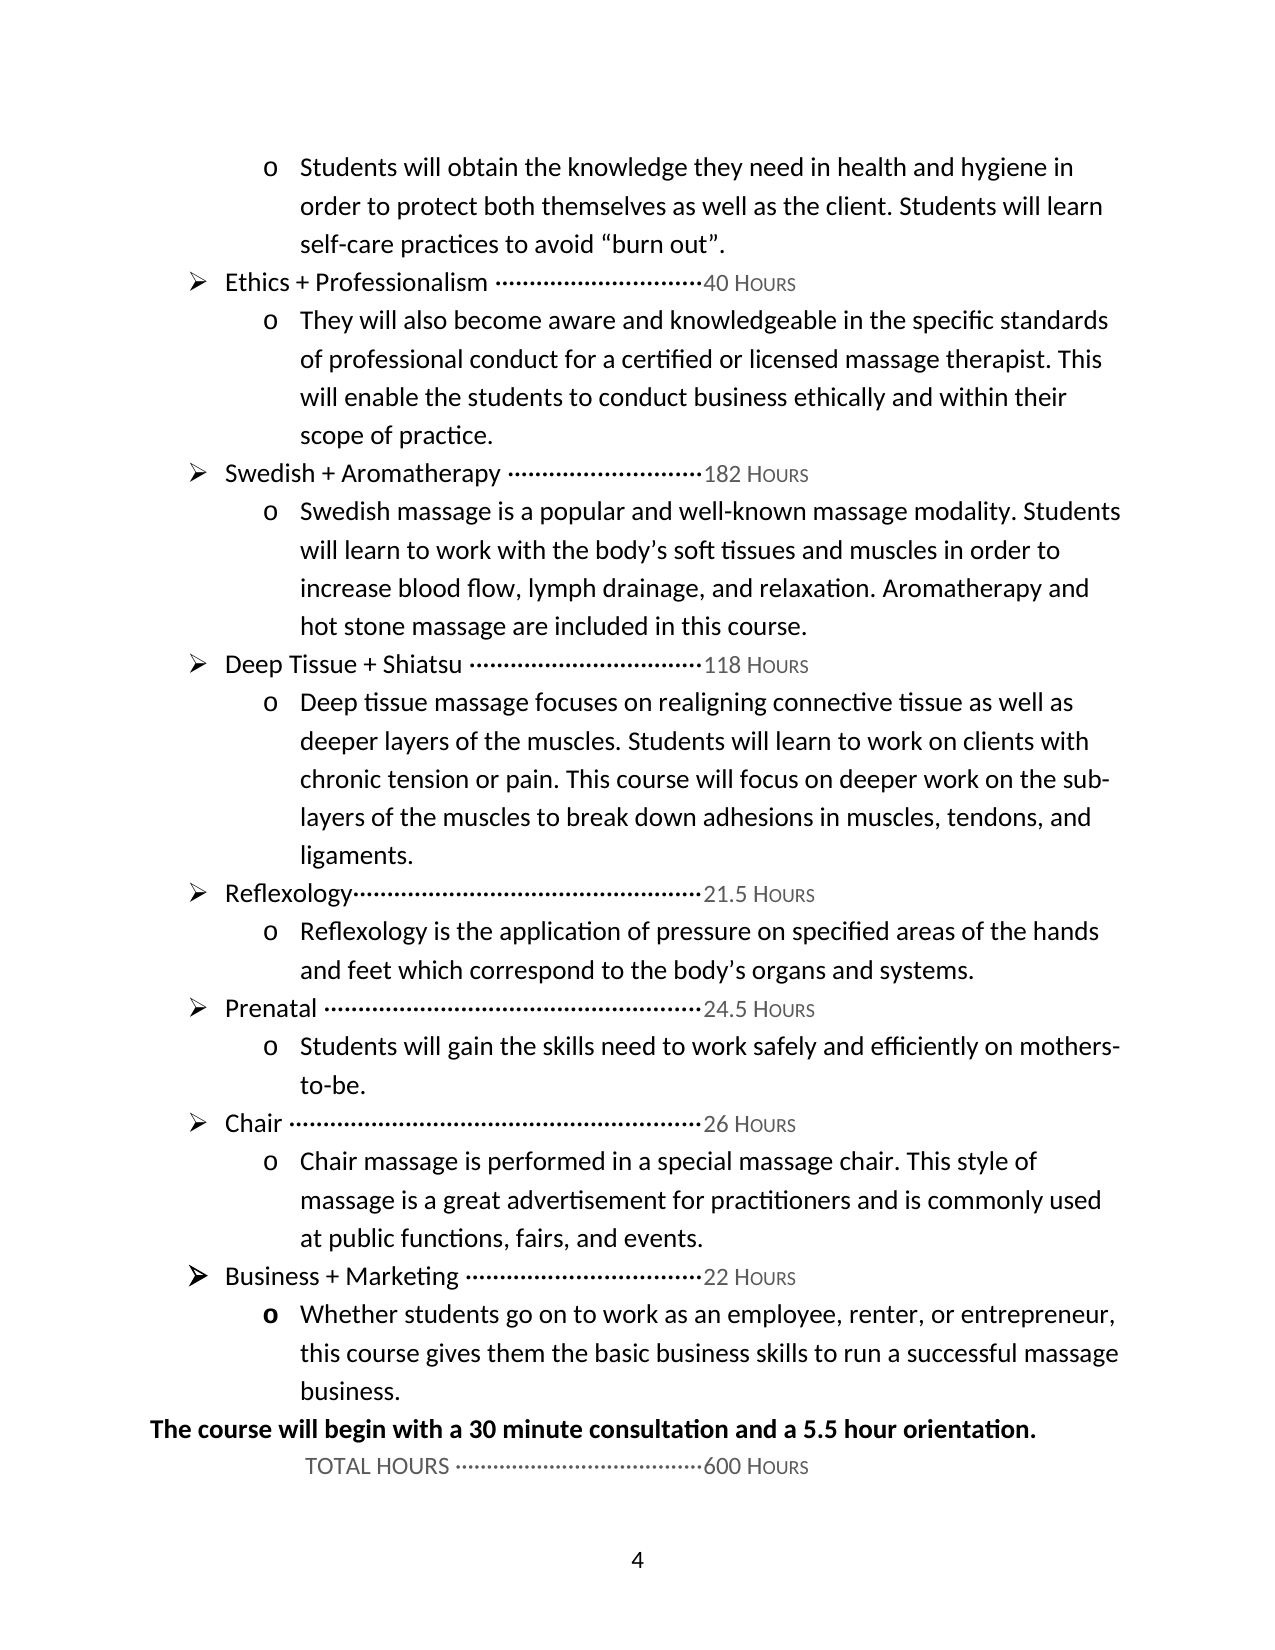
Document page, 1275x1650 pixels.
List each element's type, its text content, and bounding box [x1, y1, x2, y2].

list Chair 26 Hours [187, 1106, 1125, 1139]
list Swedish massage is a popular and well-known massage modality. Students will learn to work with the body’s soft tissues and muscles in order to increase blood flow, lymph drainage, and relaxation. Aromatherapy and hot stone massage are included in this course. [262, 494, 1125, 642]
list Reflexology 21.5 Hours [187, 876, 1125, 909]
list Swedish + Aromatherapy 182 Hours [187, 456, 1125, 489]
list They will also become aware and knowledgeable in the specific standards of professional conduct for a certified or licensed massage therapist. This will enable the students to conduct business ethically and within their scope of practice. [262, 303, 1125, 451]
list Business + Marketing 22 Hours [187, 1259, 1125, 1292]
list Reflexology is the application of pressure on specified areas of the hands and feet which correspond to the body’s organs and systems. [262, 914, 1125, 986]
list Deep tissue massage focuses on realigning connective tissue as well as deeper layers of the muscles. Students will learn to work on clients with chronic tension or pain. This course will focus on deeper work on the sub-layers of the muscles to break down adhesions in muscles, tendons, and ligaments. [262, 685, 1125, 871]
list Students will obtain the knowledge they need in health and hygiene in order to protect both themselves as well as the client. Students will learn self-care practices to avoid “burn out”. [262, 150, 1125, 260]
list Deep Tissue + Shiatsu 118 Hours [187, 647, 1125, 680]
list Students will gain the skills need to work safely and efficiently on mothers-to-be. [262, 1029, 1125, 1101]
list Prenatal 24.5 Hours [187, 991, 1125, 1024]
text The course will begin with a 30 minute consultation and a 5.5 hour orientation. [150, 1412, 1125, 1445]
list TOTAL HOURS 600 Hours [225, 1450, 1125, 1481]
list Ethics + Professionalism 40 Hours [187, 265, 1125, 298]
list Whether students go on to work as an employee, renter, or entrepreneur, this course gives them the basic business skills to run a successful massage business. [262, 1297, 1125, 1407]
list Chair massage is performed in a special massage chair. This style of massage is a great advertisement for practitioners and is commonly used at public functions, fairs, and events. [262, 1144, 1125, 1254]
